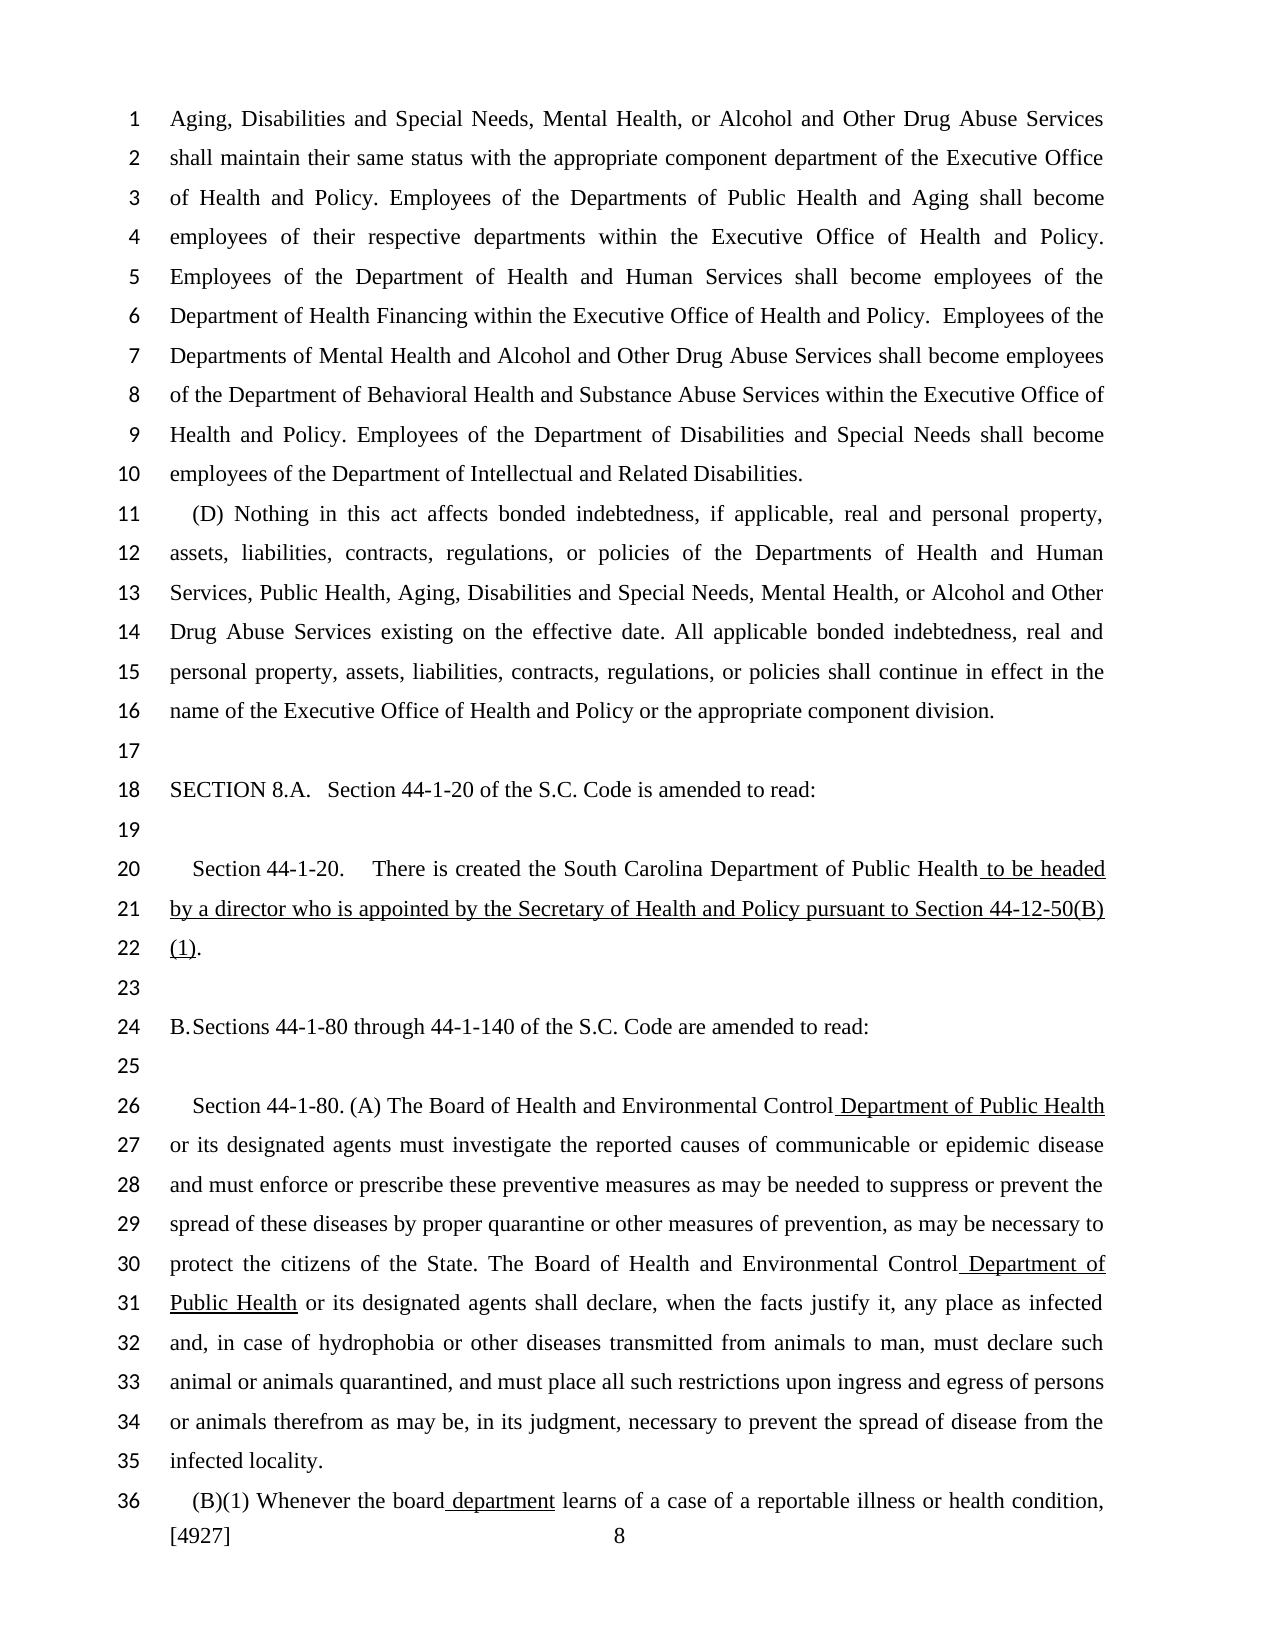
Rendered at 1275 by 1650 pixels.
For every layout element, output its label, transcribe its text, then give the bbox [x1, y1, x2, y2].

text Section 44-1-20. There is created the South Carolina Department of Public Health to be headed by a director who is appointed by the Secretary of Health and Policy pursuant to Section 44-12-50(B)(1). [169, 855, 1106, 960]
text (D) Nothing in this act affects bonded indebtedness, if applicable, real and personal property, assets, liabilities, contracts, regulations, or policies of the Departments of Health and Human Services, Public Health, Aging, Disabilities and Special Needs, Mental Health, or Alcohol and Other Drug Abuse Services existing on the effective date. All applicable bonded indebtedness, real and personal property, assets, liabilities, contracts, regulations, or policies shall continue in effect in the name of the Executive Office of Health and Policy or the appropriate component division. [169, 500, 1106, 723]
text B. Sections 44-1-80 through 44-1-140 of the S.C. Code are amended to read: [169, 1013, 1106, 1039]
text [169, 105, 1106, 487]
text Section 44-1-80. (A) The Board of Health and Environmental Control Department of Public Health or its designated agents must investigate the reported causes of communicable or epidemic disease and must enforce or prescribe these preventive measures as may be needed to suppress or prevent the spread of these diseases by proper quarantine or other measures of prevention, as may be necessary to protect the citizens of the State. The Board of Health and Environmental Control Department of Public Health or its designated agents shall declare, when the facts justify it, any place as infected and, in case of hydrophobia or other diseases transmitted from animals to man, must declare such animal or animals quarantined, and must place all such restrictions upon ingress and egress of persons or animals therefrom as may be, in its judgment, necessary to prevent the spread of disease from the infected locality. [169, 1092, 1106, 1474]
text SECTION 8.A. Section 44-1-20 of the S.C. Code is amended to read: [169, 776, 1106, 802]
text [169, 1487, 1106, 1513]
